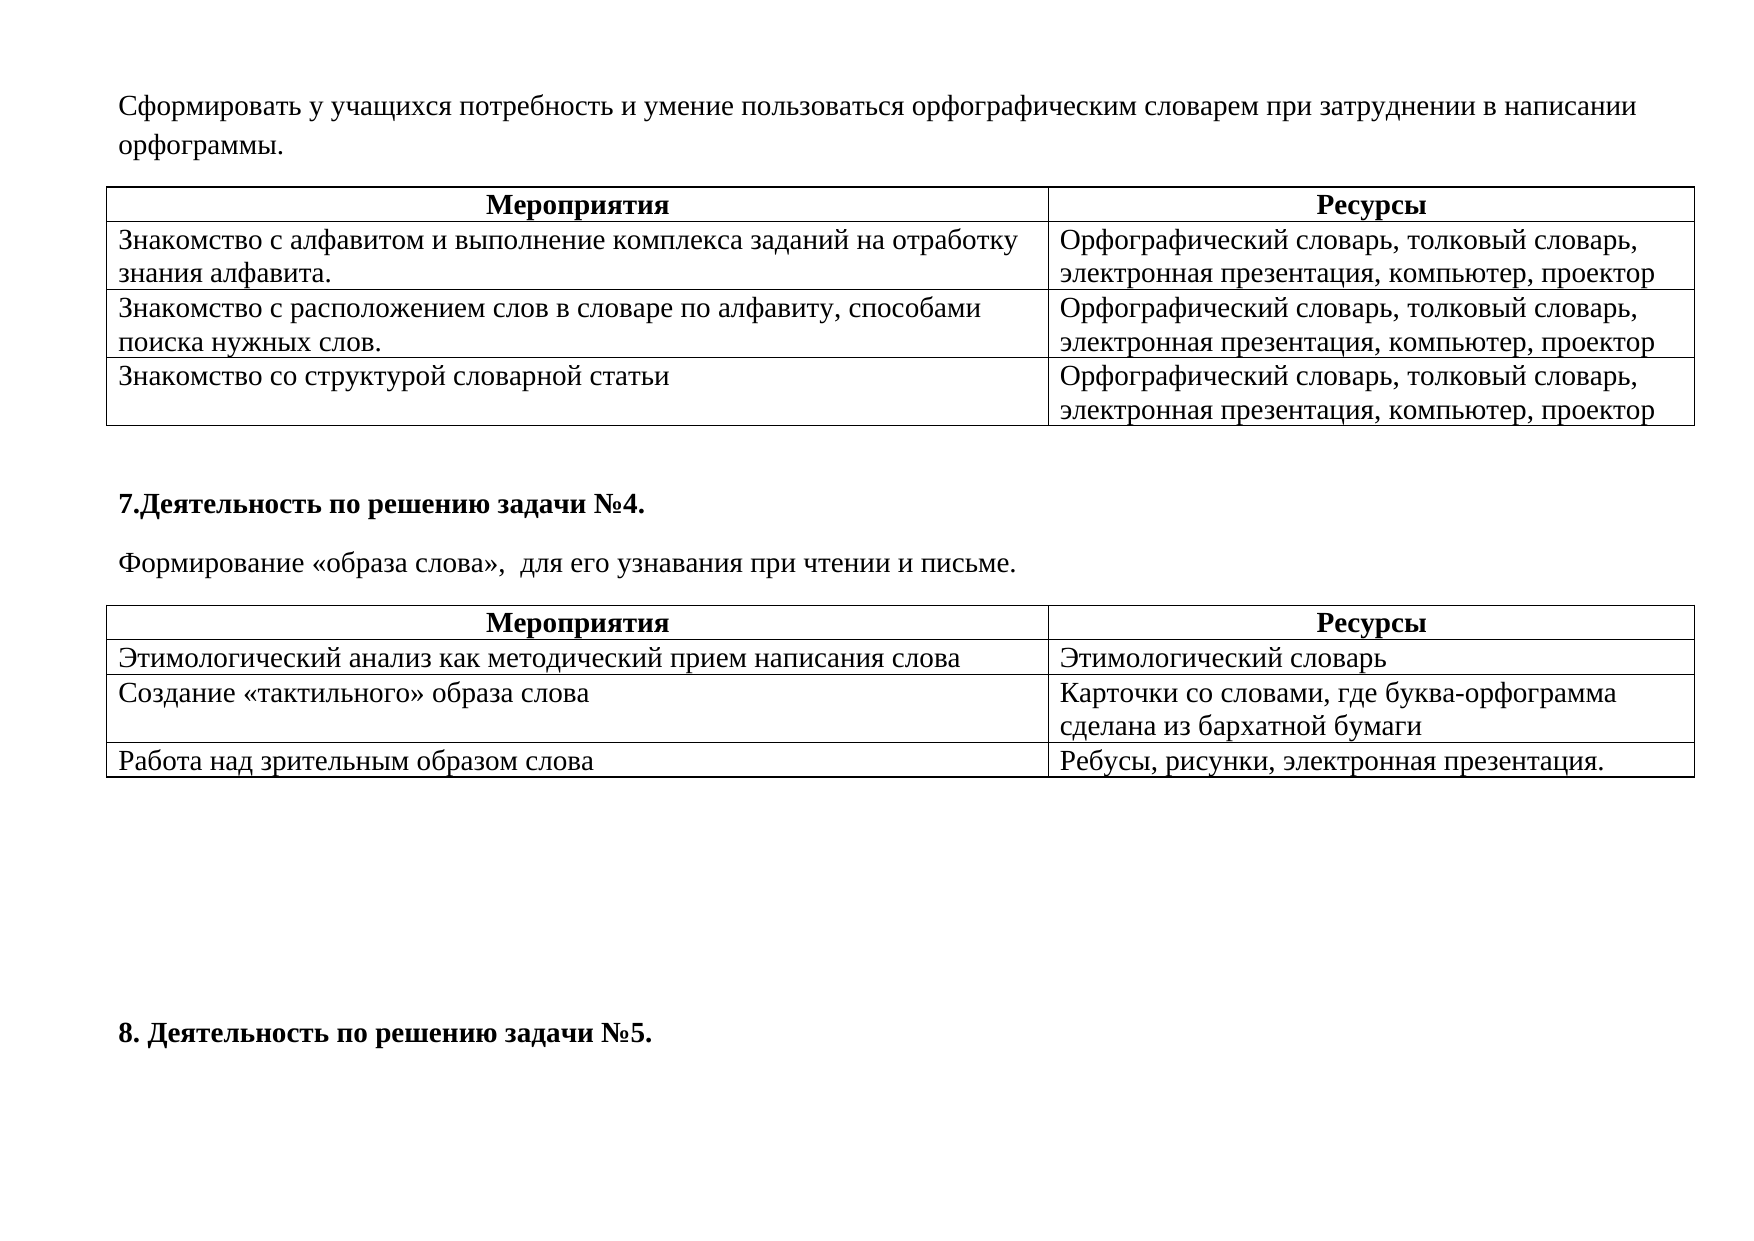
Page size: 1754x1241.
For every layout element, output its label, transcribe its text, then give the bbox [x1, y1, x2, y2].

table_cell Этимологический словарь [1049, 640, 1694, 674]
table_cell Знакомство со структурой словарной статьи [107, 358, 1048, 425]
table_cell Орфографический словарь, толковый словарь, электронная презентация, компьютер, проектор [1049, 290, 1694, 357]
table_cell Этимологический анализ как методический прием написания слова [107, 640, 1048, 674]
text 7.Деятельность по решению задачи №4. [118, 486, 1683, 519]
table_cell Знакомство с алфавитом и выполнение комплекса заданий на отработку знания алфавита. [107, 222, 1048, 289]
table_cell Работа над зрительным образом слова [107, 743, 1048, 776]
table_header Ресурсы [1049, 606, 1694, 639]
table_cell Создание «тактильного» образа слова [107, 675, 1048, 742]
table_header Мероприятия [107, 188, 1048, 221]
table_cell Знакомство с расположением слов в словаре по алфавиту, способами поиска нужных слов. [107, 290, 1048, 357]
table_header Мероприятия [107, 606, 1048, 639]
table_cell Карточки со словами, где буква-орфограмма сделана из бархатной бумаги [1049, 675, 1694, 742]
text Формирование «образа слова», для его узнавания при чтении и письме. [118, 545, 1683, 579]
table_header Ресурсы [1049, 188, 1694, 221]
table_cell Ребусы, рисунки, электронная презентация. [1049, 743, 1694, 776]
table_cell Орфографический словарь, толковый словарь, электронная презентация, компьютер, проектор [1049, 358, 1694, 425]
table_cell Орфографический словарь, толковый словарь, электронная презентация, компьютер, проектор [1049, 222, 1694, 289]
text Сформировать у учащихся потребность и умение пользоваться орфографическим словарем при затруднении в написании орфограммы. [118, 88, 1683, 161]
text 8. Деятельность по решению задачи №5. [118, 1015, 1683, 1048]
